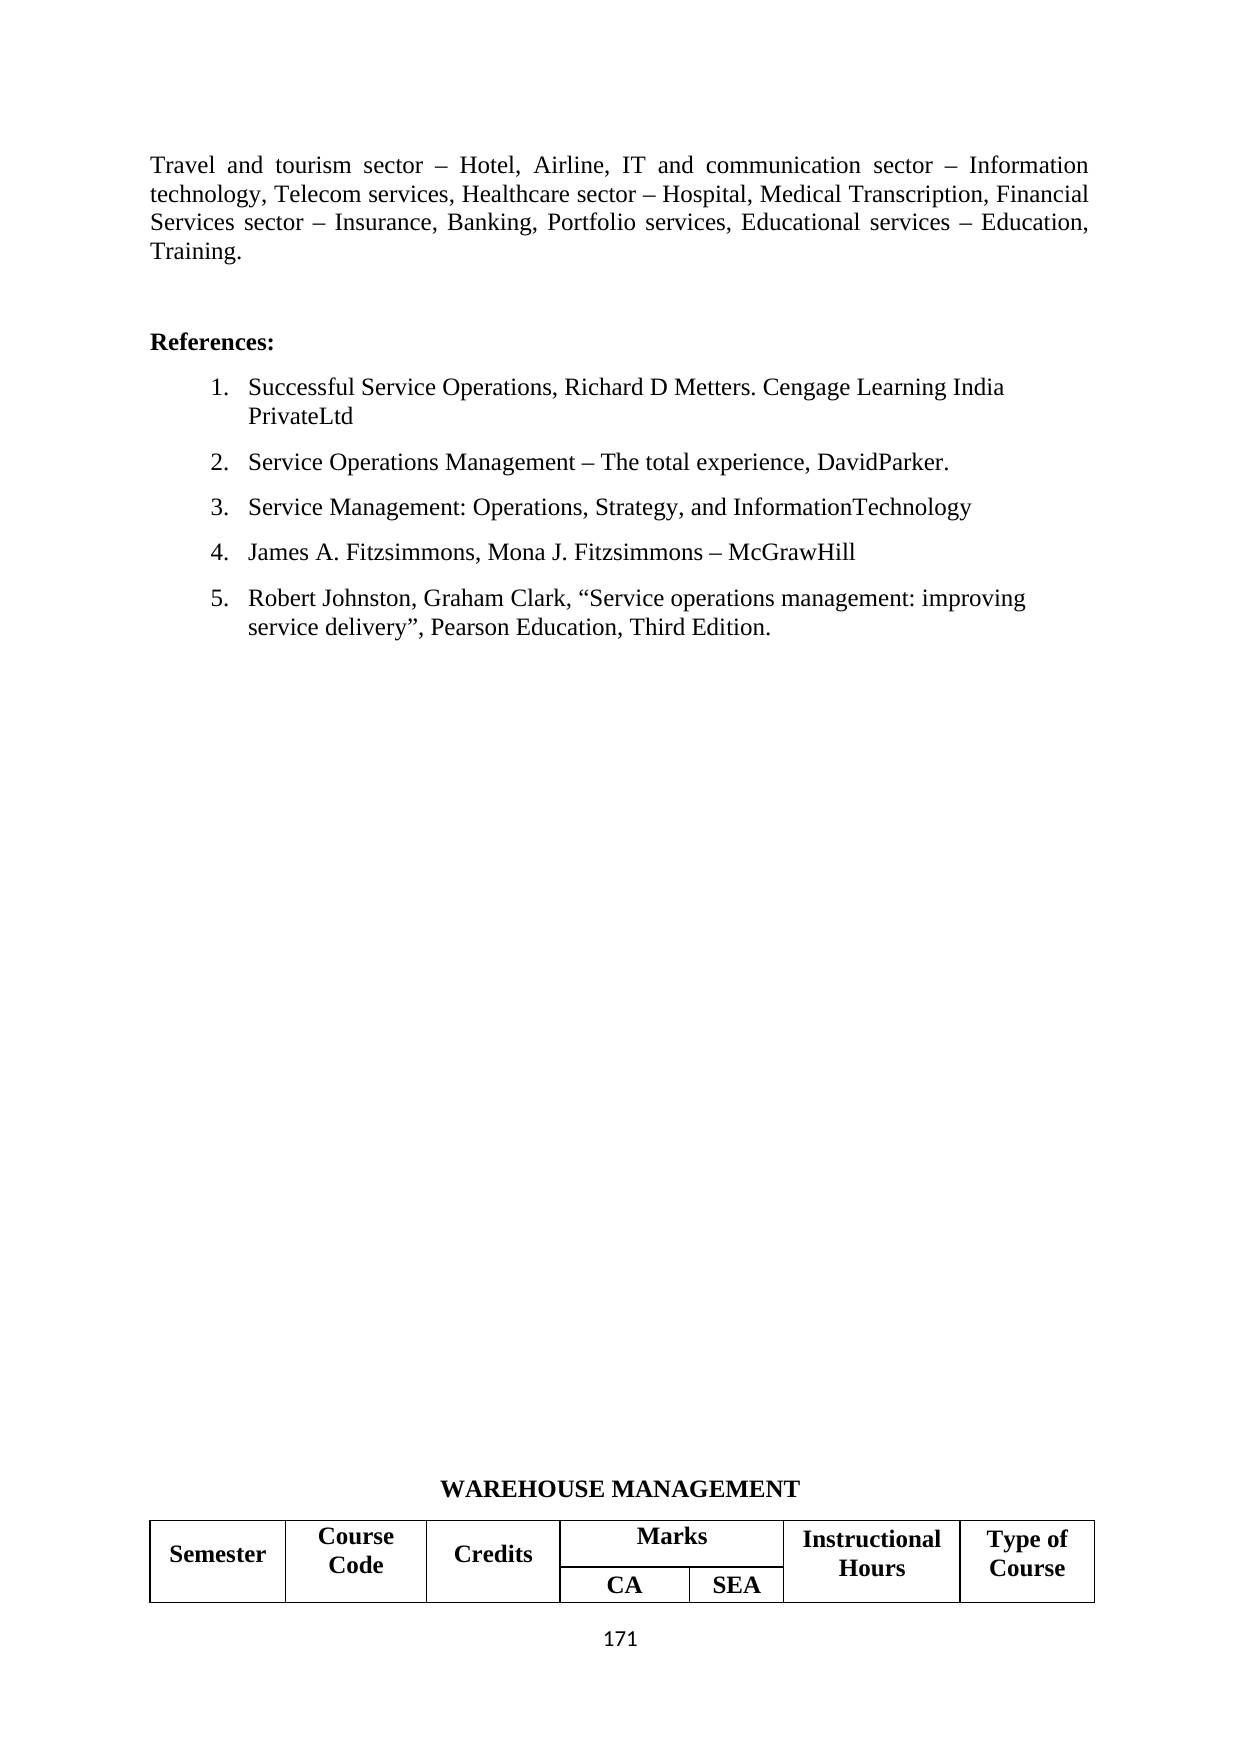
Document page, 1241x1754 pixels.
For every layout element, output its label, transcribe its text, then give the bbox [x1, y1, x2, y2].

list Service Operations Management – The total experience, DavidParker. [210, 447, 1090, 475]
text References: [150, 327, 1090, 356]
text Travel and tourism sector – Hotel, Airline, IT and communication sector – Information technology, Telecom services, Healthcare sector – Hospital, Medical Transcription, Financial Services sector – Insurance, Banking, Portfolio services, Educational services – Education, Training. [150, 150, 1090, 265]
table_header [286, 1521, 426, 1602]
list Robert Johnston, Graham Clark, “Service operations management: improving service delivery”, Pearson Education, Third Edition. [210, 583, 1090, 640]
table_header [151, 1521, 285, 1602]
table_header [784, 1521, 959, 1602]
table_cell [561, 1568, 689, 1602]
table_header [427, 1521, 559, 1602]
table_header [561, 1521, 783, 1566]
list Successful Service Operations, Richard D Metters. Cengage Learning India PrivateLtd [210, 372, 1090, 430]
text WAREHOUSE MANAGEMENT [150, 1474, 1090, 1503]
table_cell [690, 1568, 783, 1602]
list James A. Fitzsimmons, Mona J. Fitzsimmons – McGrawHill [210, 537, 1090, 566]
list Service Management: Operations, Strategy, and InformationTechnology [210, 492, 1090, 521]
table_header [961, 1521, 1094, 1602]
